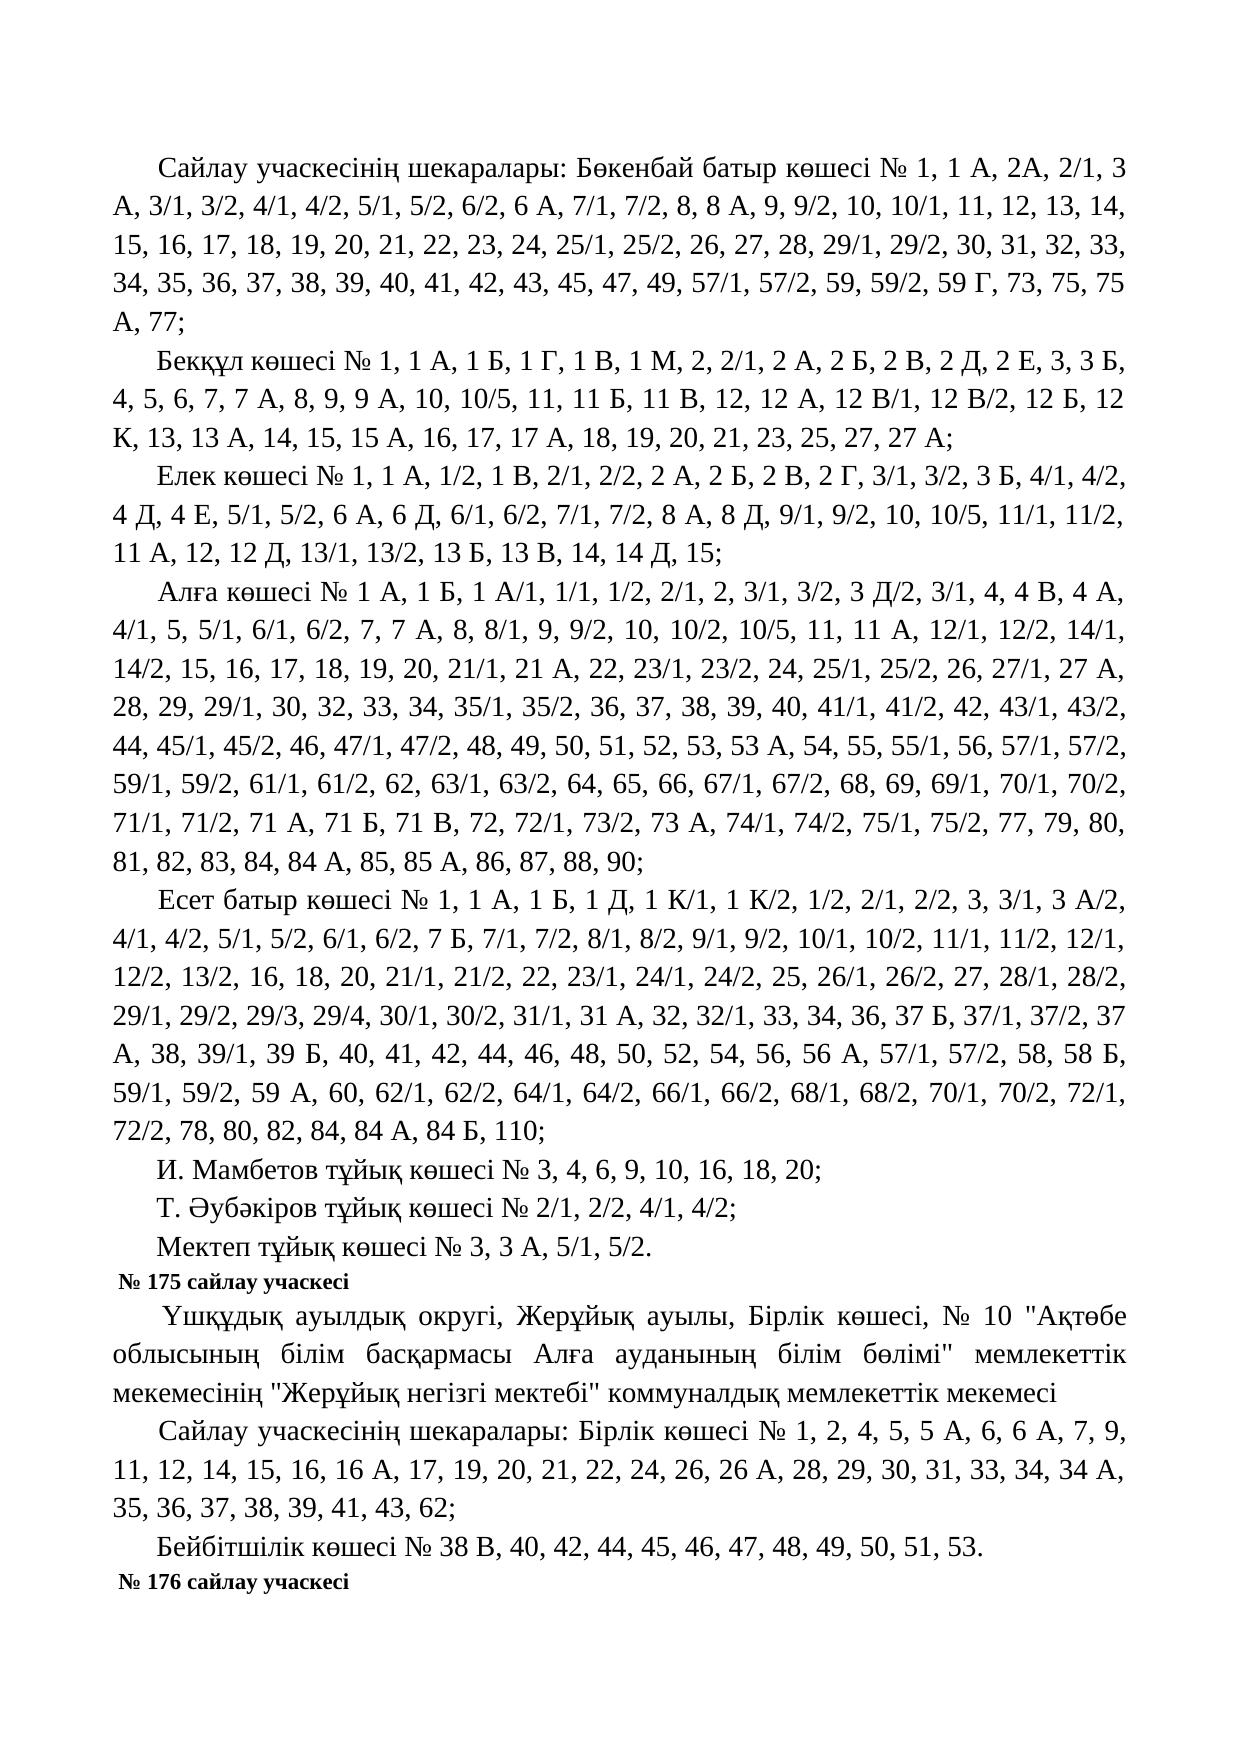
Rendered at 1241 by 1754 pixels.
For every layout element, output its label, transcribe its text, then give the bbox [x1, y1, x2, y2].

text Бейбітшілік көшесі № 38 В, 40, 42, 44, 45, 46, 47, 48, 49, 50, 51, 53. [112, 1529, 1128, 1563]
text Т. Әубәкіров тұйық көшесі № 2/1, 2/2, 4/1, 4/2; [112, 1191, 1128, 1224]
text Үшқұдық ауылдық округі, Жерұйық ауылы, Бірлік көшесі, № 10 "Ақтөбе облысының білім басқармасы Алға ауданының білім бөлімі" мемлекеттік мекемесінің "Жерұйық негізгі мектебі" коммуналдық мемлекеттік мекемесі [112, 1298, 1128, 1408]
text Сайлау учаскесінің шекаралары: Бірлік көшесі № 1, 2, 4, 5, 5 А, 6, 6 А, 7, 9, 11, 12, 14, 15, 16, 16 А, 17, 19, 20, 21, 22, 24, 26, 26 А, 28, 29, 30, 31, 33, 34, 34 А, 35, 36, 37, 38, 39, 41, 43, 62; [112, 1413, 1128, 1524]
text И. Мамбетов тұйық көшесі № 3, 4, 6, 9, 10, 16, 18, 20; [112, 1152, 1128, 1186]
text Бекқұл көшесі № 1, 1 А, 1 Б, 1 Г, 1 В, 1 М, 2, 2/1, 2 А, 2 Б, 2 В, 2 Д, 2 Е, 3, 3 Б, 4, 5, 6, 7, 7 А, 8, 9, 9 А, 10, 10/5, 11, 11 Б, 11 В, 12, 12 А, 12 В/1, 12 В/2, 12 Б, 12 К, 13, 13 А, 14, 15, 15 А, 16, 17, 17 А, 18, 19, 20, 21, 23, 25, 27, 27 А; [112, 343, 1128, 453]
text Елек көшесі № 1, 1 А, 1/2, 1 В, 2/1, 2/2, 2 А, 2 Б, 2 В, 2 Г, 3/1, 3/2, 3 Б, 4/1, 4/2, 4 Д, 4 Е, 5/1, 5/2, 6 А, 6 Д, 6/1, 6/2, 7/1, 7/2, 8 А, 8 Д, 9/1, 9/2, 10, 10/5, 11/1, 11/2, 11 А, 12, 12 Д, 13/1, 13/2, 13 Б, 13 В, 14, 14 Д, 15; [112, 458, 1128, 569]
text Алға көшесі № 1 А, 1 Б, 1 А/1, 1/1, 1/2, 2/1, 2, 3/1, 3/2, 3 Д/2, 3/1, 4, 4 В, 4 А, 4/1, 5, 5/1, 6/1, 6/2, 7, 7 А, 8, 8/1, 9, 9/2, 10, 10/2, 10/5, 11, 11 А, 12/1, 12/2, 14/1, 14/2, 15, 16, 17, 18, 19, 20, 21/1, 21 А, 22, 23/1, 23/2, 24, 25/1, 25/2, 26, 27/1, 27 А, 28, 29, 29/1, 30, 32, 33, 34, 35/1, 35/2, 36, 37, 38, 39, 40, 41/1, 41/2, 42, 43/1, 43/2, 44, 45/1, 45/2, 46, 47/1, 47/2, 48, 49, 50, 51, 52, 53, 53 А, 54, 55, 55/1, 56, 57/1, 57/2, 59/1, 59/2, 61/1, 61/2, 62, 63/1, 63/2, 64, 65, 66, 67/1, 67/2, 68, 69, 69/1, 70/1, 70/2, 71/1, 71/2, 71 А, 71 Б, 71 В, 72, 72/1, 73/2, 73 А, 74/1, 74/2, 75/1, 75/2, 77, 79, 80, 81, 82, 83, 84, 84 А, 85, 85 А, 86, 87, 88, 90; [112, 574, 1128, 877]
text Сайлау учаскесінің шекаралары: Бөкенбай батыр көшесі № 1, 1 А, 2А, 2/1, 3 А, 3/1, 3/2, 4/1, 4/2, 5/1, 5/2, 6/2, 6 А, 7/1, 7/2, 8, 8 А, 9, 9/2, 10, 10/1, 11, 12, 13, 14, 15, 16, 17, 18, 19, 20, 21, 22, 23, 24, 25/1, 25/2, 26, 27, 28, 29/1, 29/2, 30, 31, 32, 33, 34, 35, 36, 37, 38, 39, 40, 41, 42, 43, 45, 47, 49, 57/1, 57/2, 59, 59/2, 59 Г, 73, 75, 75 А, 77; [112, 150, 1128, 338]
text № 175 сайлау учаскесі [112, 1268, 1128, 1294]
text Есет батыр көшесі № 1, 1 А, 1 Б, 1 Д, 1 К/1, 1 К/2, 1/2, 2/1, 2/2, 3, 3/1, 3 А/2, 4/1, 4/2, 5/1, 5/2, 6/1, 6/2, 7 Б, 7/1, 7/2, 8/1, 8/2, 9/1, 9/2, 10/1, 10/2, 11/1, 11/2, 12/1, 12/2, 13/2, 16, 18, 20, 21/1, 21/2, 22, 23/1, 24/1, 24/2, 25, 26/1, 26/2, 27, 28/1, 28/2, 29/1, 29/2, 29/3, 29/4, 30/1, 30/2, 31/1, 31 А, 32, 32/1, 33, 34, 36, 37 Б, 37/1, 37/2, 37 А, 38, 39/1, 39 Б, 40, 41, 42, 44, 46, 48, 50, 52, 54, 56, 56 А, 57/1, 57/2, 58, 58 Б, 59/1, 59/2, 59 А, 60, 62/1, 62/2, 64/1, 64/2, 66/1, 66/2, 68/1, 68/2, 70/1, 70/2, 72/1, 72/2, 78, 80, 82, 84, 84 А, 84 Б, 110; [112, 882, 1128, 1147]
text № 176 сайлау учаскесі [112, 1568, 1128, 1594]
text Мектеп тұйық көшесі № 3, 3 А, 5/1, 5/2. [112, 1229, 1128, 1263]
